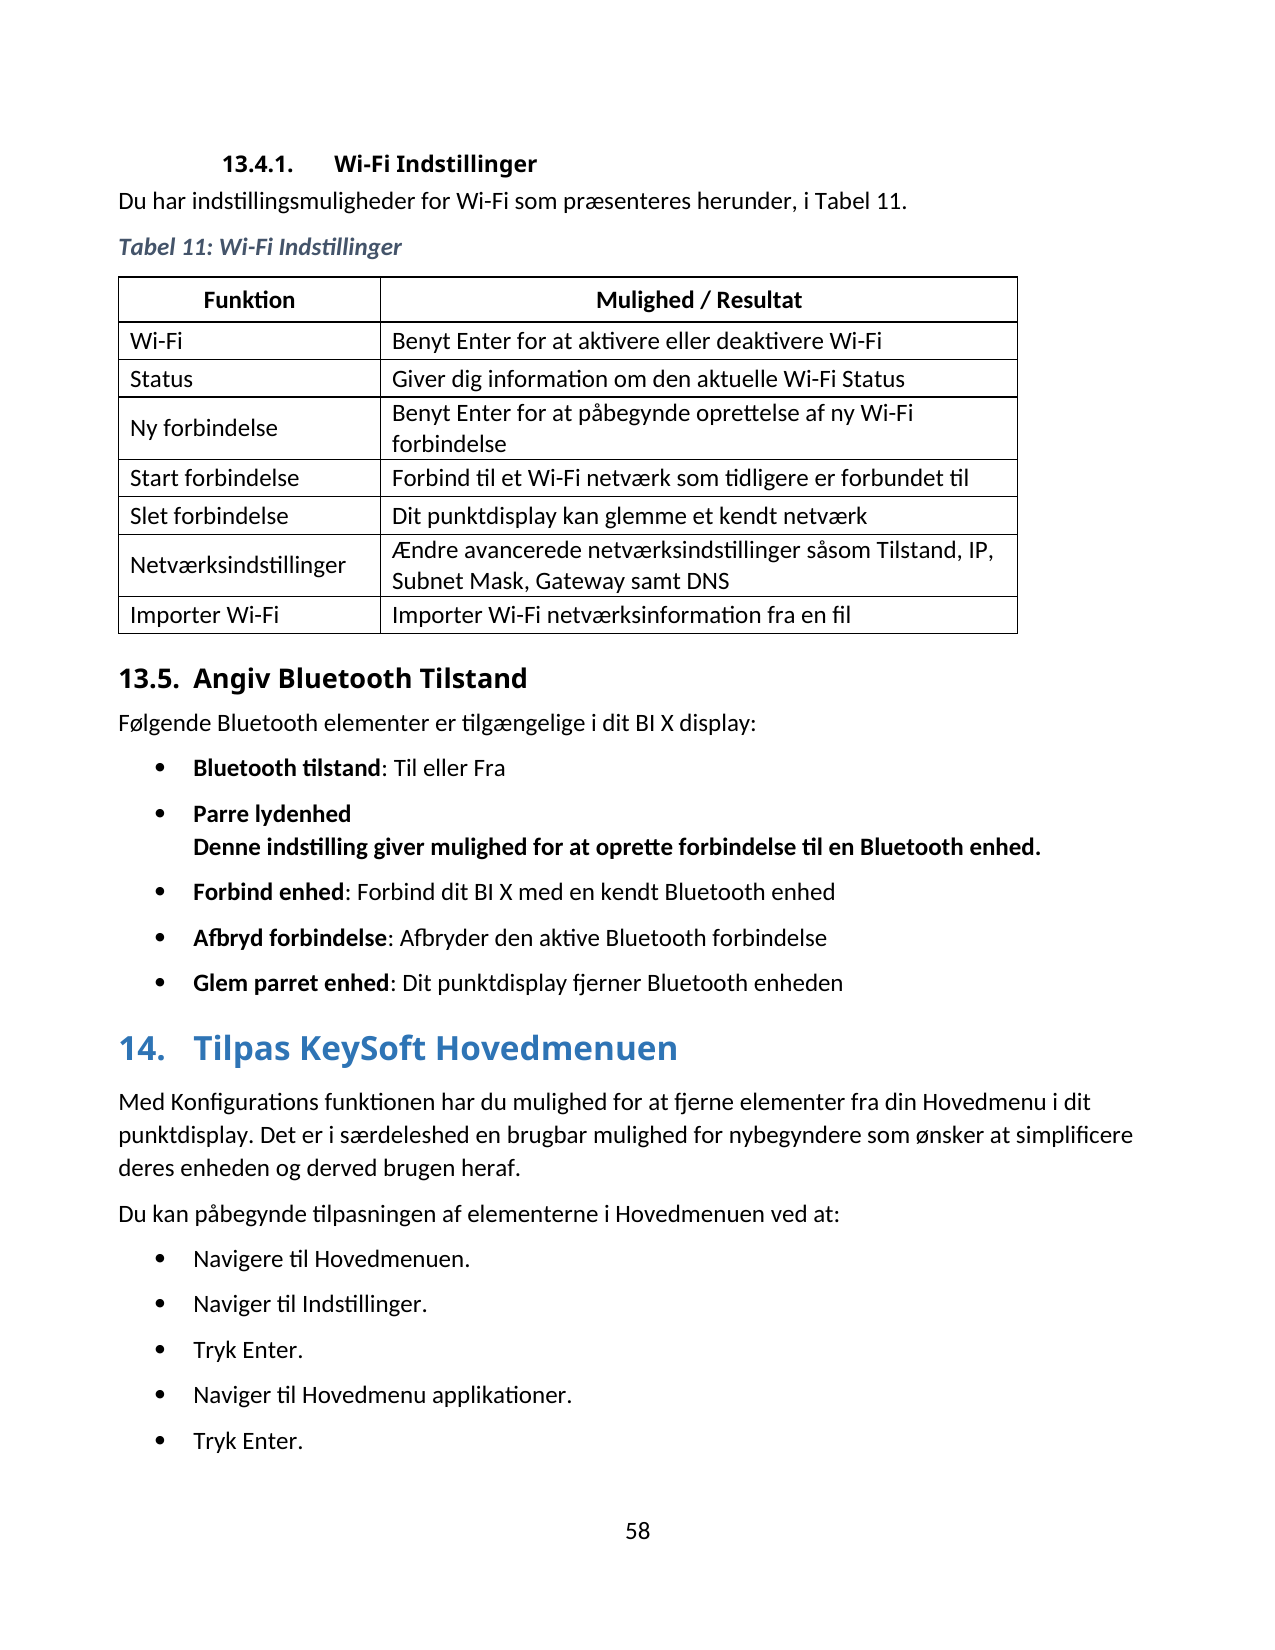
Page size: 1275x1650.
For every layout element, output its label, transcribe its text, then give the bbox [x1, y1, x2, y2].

text Du har indstillingsmuligheder for Wi-Fi som præsenteres herunder, i Tabel 11. [118, 186, 1157, 216]
list Naviger til Hovedmenu applikationer. [156, 1379, 1157, 1410]
table_cell Wi-Fi [119, 323, 380, 359]
table_cell Giver dig information om den aktuelle Wi-Fi Status [381, 360, 1017, 396]
table_cell Forbind til et Wi-Fi netværk som tidligere er forbundet til [381, 460, 1017, 496]
table_header Mulighed / Resultat [381, 278, 1017, 321]
list Tryk Enter. [156, 1334, 1157, 1364]
table_cell Ny forbindelse [119, 398, 380, 458]
list Forbind enhed: Forbind dit BI X med en kendt Bluetooth enhed [156, 876, 1157, 907]
table_cell Benyt Enter for at aktivere eller deaktivere Wi-Fi [381, 323, 1017, 359]
list Glem parret enhed: Dit punktdisplay fjerner Bluetooth enheden [156, 967, 1157, 998]
subtitle Wi-Fi Indstillinger [222, 148, 1157, 179]
table_header Funktion [119, 278, 380, 321]
table_cell Slet forbindelse [119, 497, 380, 533]
list Navigere til Hovedmenuen. [156, 1243, 1157, 1274]
text Du kan påbegynde tilpasningen af elementerne i Hovedmenuen ved at: [118, 1198, 1157, 1228]
table_cell Dit punktdisplay kan glemme et kendt netværk [381, 497, 1017, 533]
list Bluetooth tilstand: Til eller Fra [156, 753, 1157, 783]
list Tryk Enter. [156, 1425, 1157, 1455]
list Parre lydenhed Denne indstilling giver mulighed for at oprette forbindelse til en Bluetooth enhed. [156, 798, 1157, 861]
list Naviger til Indstillinger. [156, 1289, 1157, 1319]
text Følgende Bluetooth elementer er tilgængelige i dit BI X display: [118, 707, 1157, 738]
table_cell Importer Wi-Fi [119, 597, 380, 633]
table_cell Ændre avancerede netværksindstillinger såsom Tilstand, IP, Subnet Mask, Gateway samt DNS [381, 535, 1017, 596]
text Med Konfigurations funktionen har du mulighed for at fjerne elementer fra din Hovedmenu i dit punktdisplay. Det er i særdeleshed en brugbar mulighed for nybegyndere som ønsker at simplificere deres enheden og derved brugen heraf. [118, 1087, 1157, 1183]
subtitle Angiv Bluetooth Tilstand [118, 659, 1157, 696]
table_cell Status [119, 360, 380, 396]
table_cell Start forbindelse [119, 460, 380, 496]
list Afbryd forbindelse: Afbryder den aktive Bluetooth forbindelse [156, 922, 1157, 952]
subtitle Tilpas KeySoft Hovedmenuen [118, 1025, 1157, 1071]
table_cell Importer Wi-Fi netværksinformation fra en fil [381, 597, 1017, 633]
text Tabel 11: Wi-Fi Indstillinger [118, 231, 1157, 261]
table_cell Netværksindstillinger [119, 535, 380, 596]
table_cell Benyt Enter for at påbegynde oprettelse af ny Wi-Fi forbindelse [381, 398, 1017, 458]
